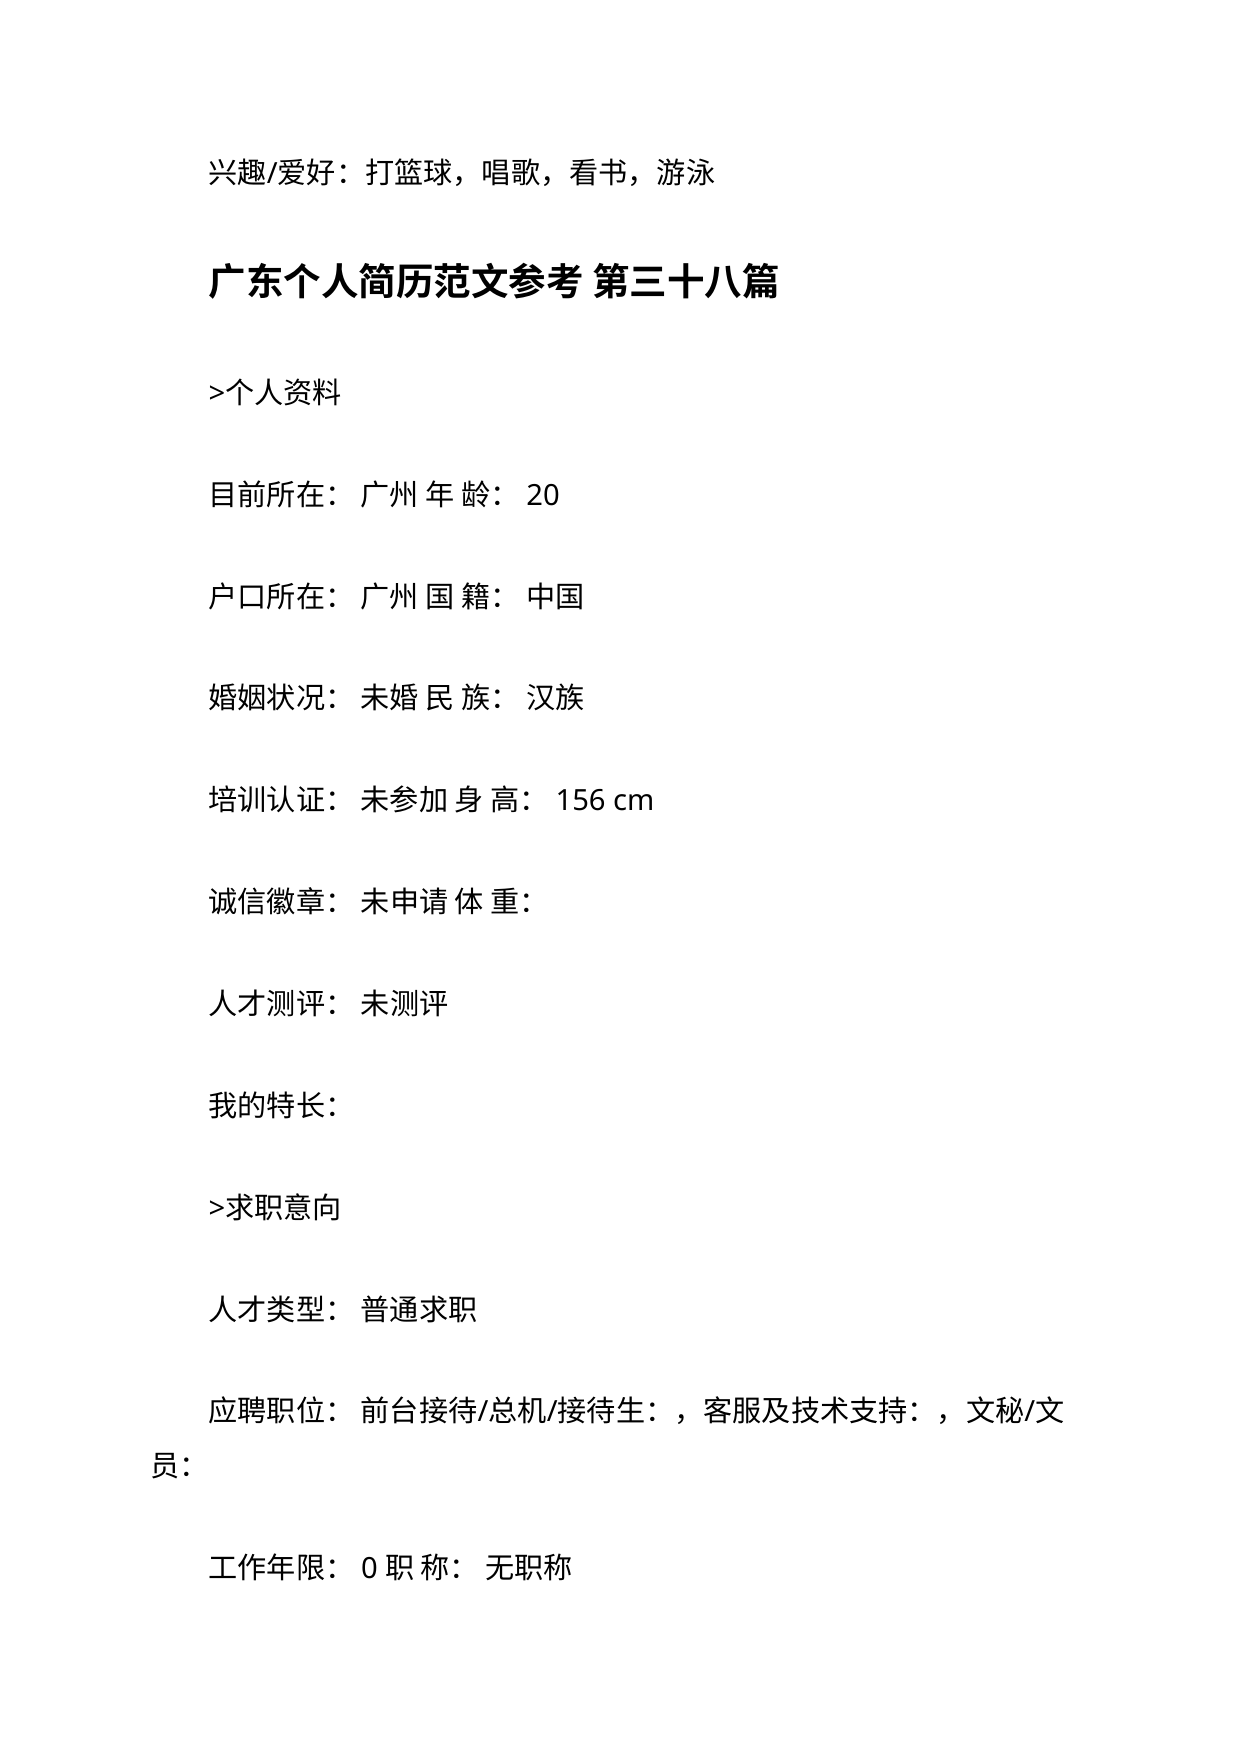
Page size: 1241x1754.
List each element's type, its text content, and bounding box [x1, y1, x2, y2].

text 诚信徽章： 未申请 体 重： [150, 879, 1090, 921]
text 人才类型： 普通求职 [150, 1286, 1090, 1328]
text 兴趣/爱好：打篮球，唱歌，看书，游泳 [150, 150, 1090, 192]
text 我的特长： [150, 1082, 1090, 1125]
text 广东个人简历范文参考 第三十八篇 [150, 252, 1090, 306]
text 工作年限： 0 职 称： 无职称 [150, 1545, 1090, 1587]
text >求职意向 [150, 1184, 1090, 1227]
text 目前所在： 广州 年 龄： 20 [150, 471, 1090, 514]
text >个人资料 [150, 369, 1090, 412]
text 应聘职位： 前台接待/总机/接待生：，客服及技术支持：，文秘/文员： [150, 1388, 1090, 1485]
text 婚姻状况： 未婚 民 族： 汉族 [150, 675, 1090, 717]
text 人才测评： 未测评 [150, 981, 1090, 1023]
text 户口所在： 广州 国 籍： 中国 [150, 573, 1090, 616]
text 培训认证： 未参加 身 高： 156 cm [150, 777, 1090, 819]
